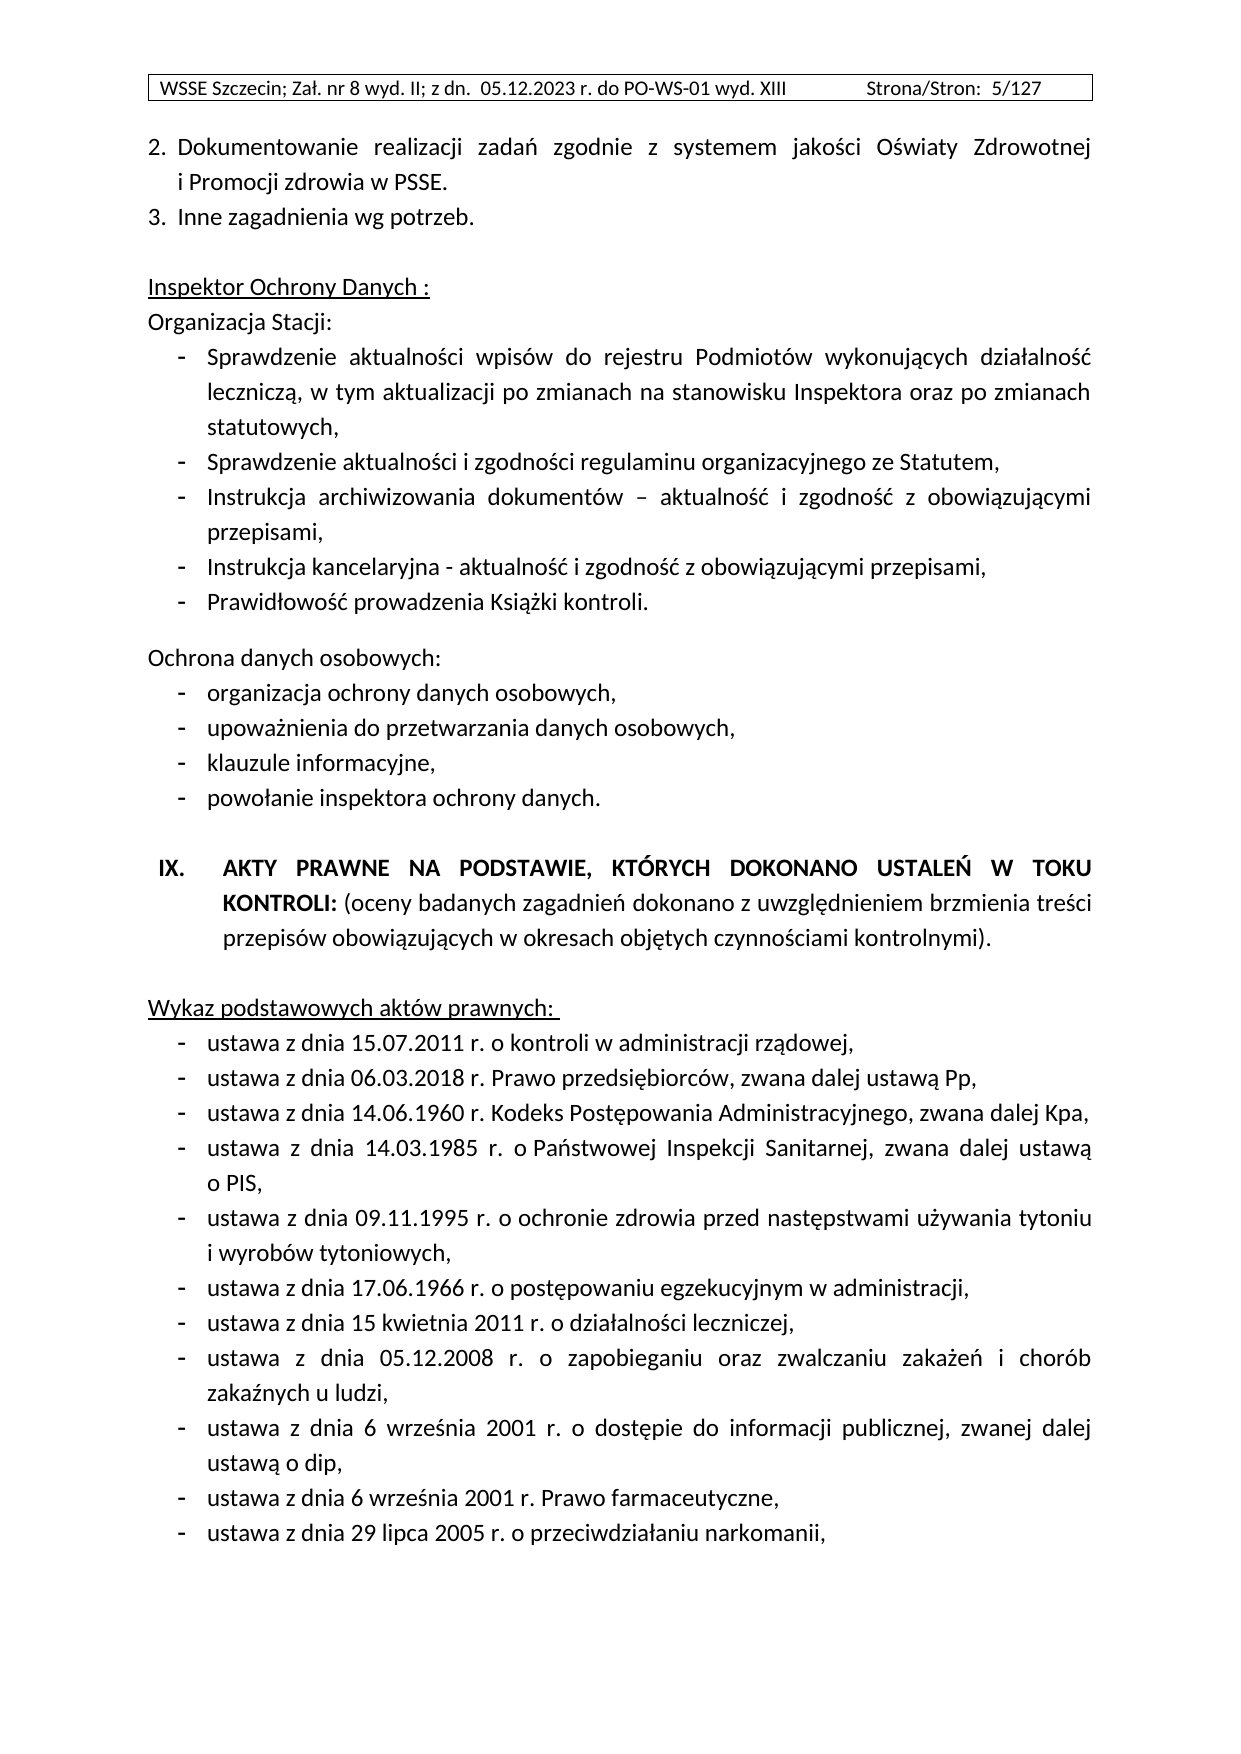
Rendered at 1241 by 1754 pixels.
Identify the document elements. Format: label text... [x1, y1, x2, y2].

list Instrukcja kancelaryjna - aktualność i zgodność z obowiązującymi przepisami, [177, 551, 1092, 582]
list ustawa z dnia 6 września 2001 r. o dostępie do informacji publicznej, zwanej dalej ustawą o dip, [177, 1412, 1092, 1477]
list organizacja ochrony danych osobowych, [177, 677, 1092, 707]
list powołanie inspektora ochrony danych. [177, 782, 1092, 812]
list Sprawdzenie aktualności i zgodności regulaminu organizacyjnego ze Statutem, [177, 446, 1092, 477]
text Organizacja Stacji: [148, 306, 1092, 337]
list Instrukcja archiwizowania dokumentów – aktualność i zgodność z obowiązującymi przepisami, [177, 481, 1092, 547]
list klauzule informacyjne, [177, 747, 1092, 777]
list ustawa z dnia 17.06.1966 r. o postępowaniu egzekucyjnym w administracji, [177, 1272, 1092, 1302]
text Ochrona danych osobowych: [148, 642, 1092, 672]
text Inspektor Ochrony Danych : [148, 271, 1092, 302]
list ustawa z dnia 15.07.2011 r. o kontroli w administracji rządowej, [177, 1027, 1092, 1057]
list ustawa z dnia 09.11.1995 r. o ochronie zdrowia przed następstwami używania tytoniu i wyrobów tytoniowych, [177, 1202, 1092, 1267]
list Dokumentowanie realizacji zadań zgodnie z systemem jakości Oświaty Zdrowotnej i Promocji zdrowia w PSSE. [148, 131, 1092, 197]
list ustawa z dnia 05.12.2008 r. o zapobieganiu oraz zwalczaniu zakażeń i chorób zakaźnych u ludzi, [177, 1342, 1092, 1407]
list ustawa z dnia 29 lipca 2005 r. o przeciwdziałaniu narkomanii, [177, 1517, 1092, 1547]
list ustawa z dnia 15 kwietnia 2011 r. o działalności leczniczej, [177, 1307, 1092, 1337]
list AKTY PRAWNE NA PODSTAWIE, KTÓRYCH DOKONANO USTALEŃ W TOKU KONTROLI: (oceny badanych zagadnień dokonano z uwzględnieniem brzmienia treści przepisów obowiązujących w okresach objętych czynnościami kontrolnymi). [185, 852, 1092, 952]
list ustawa z dnia 14.03.1985 r. o Państwowej Inspekcji Sanitarnej, zwana dalej ustawą o PIS, [177, 1132, 1092, 1197]
list ustawa z dnia 14.06.1960 r. Kodeks Postępowania Administracyjnego, zwana dalej Kpa, [177, 1097, 1092, 1127]
list Prawidłowość prowadzenia Książki kontroli. [177, 586, 1092, 617]
list ustawa z dnia 6 września 2001 r. Prawo farmaceutyczne, [177, 1482, 1092, 1512]
text Wykaz podstawowych aktów prawnych: [148, 992, 1092, 1022]
list upoważnienia do przetwarzania danych osobowych, [177, 712, 1092, 742]
list Inne zagadnienia wg potrzeb. [148, 201, 1092, 232]
list Sprawdzenie aktualności wpisów do rejestru Podmiotów wykonujących działalność leczniczą, w tym aktualizacji po zmianach na stanowisku Inspektora oraz po zmianach statutowych, [177, 341, 1092, 442]
list ustawa z dnia 06.03.2018 r. Prawo przedsiębiorców, zwana dalej ustawą Pp, [177, 1062, 1092, 1092]
